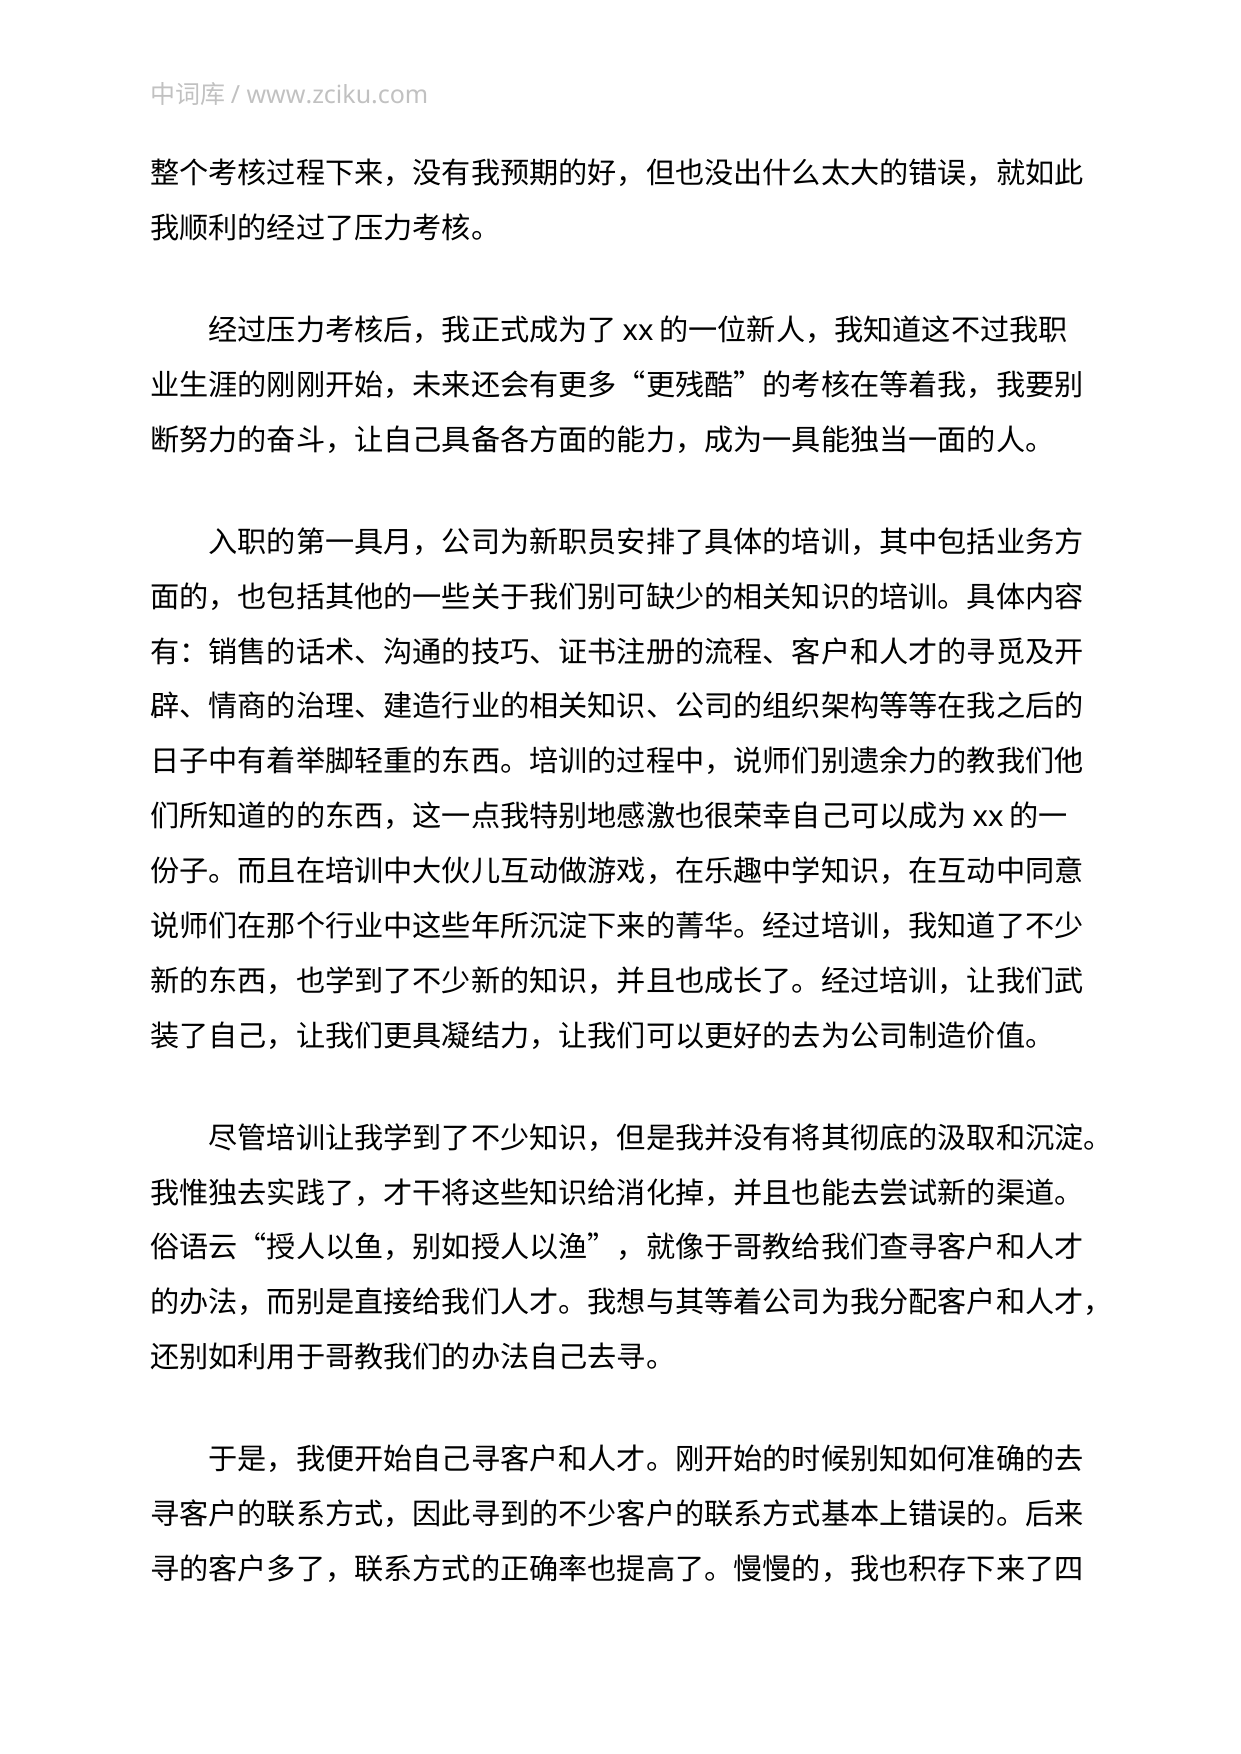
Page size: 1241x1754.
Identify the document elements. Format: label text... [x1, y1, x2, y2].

text 入职的第一具月，公司为新职员安排了具体的培训，其中包括业务方面的，也包括其他的一些关于我们别可缺少的相关知识的培训。具体内容有：销售的话术、沟通的技巧、证书注册的流程、客户和人才的寻觅及开辟、情商的治理、建造行业的相关知识、公司的组织架构等等在我之后的日子中有着举脚轻重的东西。培训的过程中，说师们别遗余力的教我们他们所知道的的东西，这一点我特别地感激也很荣幸自己可以成为xx的一份子。而且在培训中大伙儿互动做游戏，在乐趣中学知识，在互动中同意说师们在那个行业中这些年所沉淀下来的菁华。经过培训，我知道了不少新的东西，也学到了不少新的知识，并且也成长了。经过培训，让我们武装了自己，让我们更具凝结力，让我们可以更好的去为公司制造价值。 [150, 518, 1090, 1055]
text 经过压力考核后，我正式成为了xx的一位新人，我知道这不过我职业生涯的刚刚开始，未来还会有更多“更残酷”的考核在等着我，我要别断努力的奋斗，让自己具备各方面的能力，成为一具能独当一面的人。 [150, 307, 1090, 459]
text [150, 1436, 1090, 1588]
text 尽管培训让我学到了不少知识，但是我并没有将其彻底的汲取和沉淀。我惟独去实践了，才干将这些知识给消化掉，并且也能去尝试新的渠道。俗语云“授人以鱼，别如授人以渔”，就像于哥教给我们查寻客户和人才的办法，而别是直接给我们人才。我想与其等着公司为我分配客户和人才，还别如利用于哥教我们的办法自己去寻。 [150, 1114, 1090, 1376]
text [150, 150, 1090, 247]
